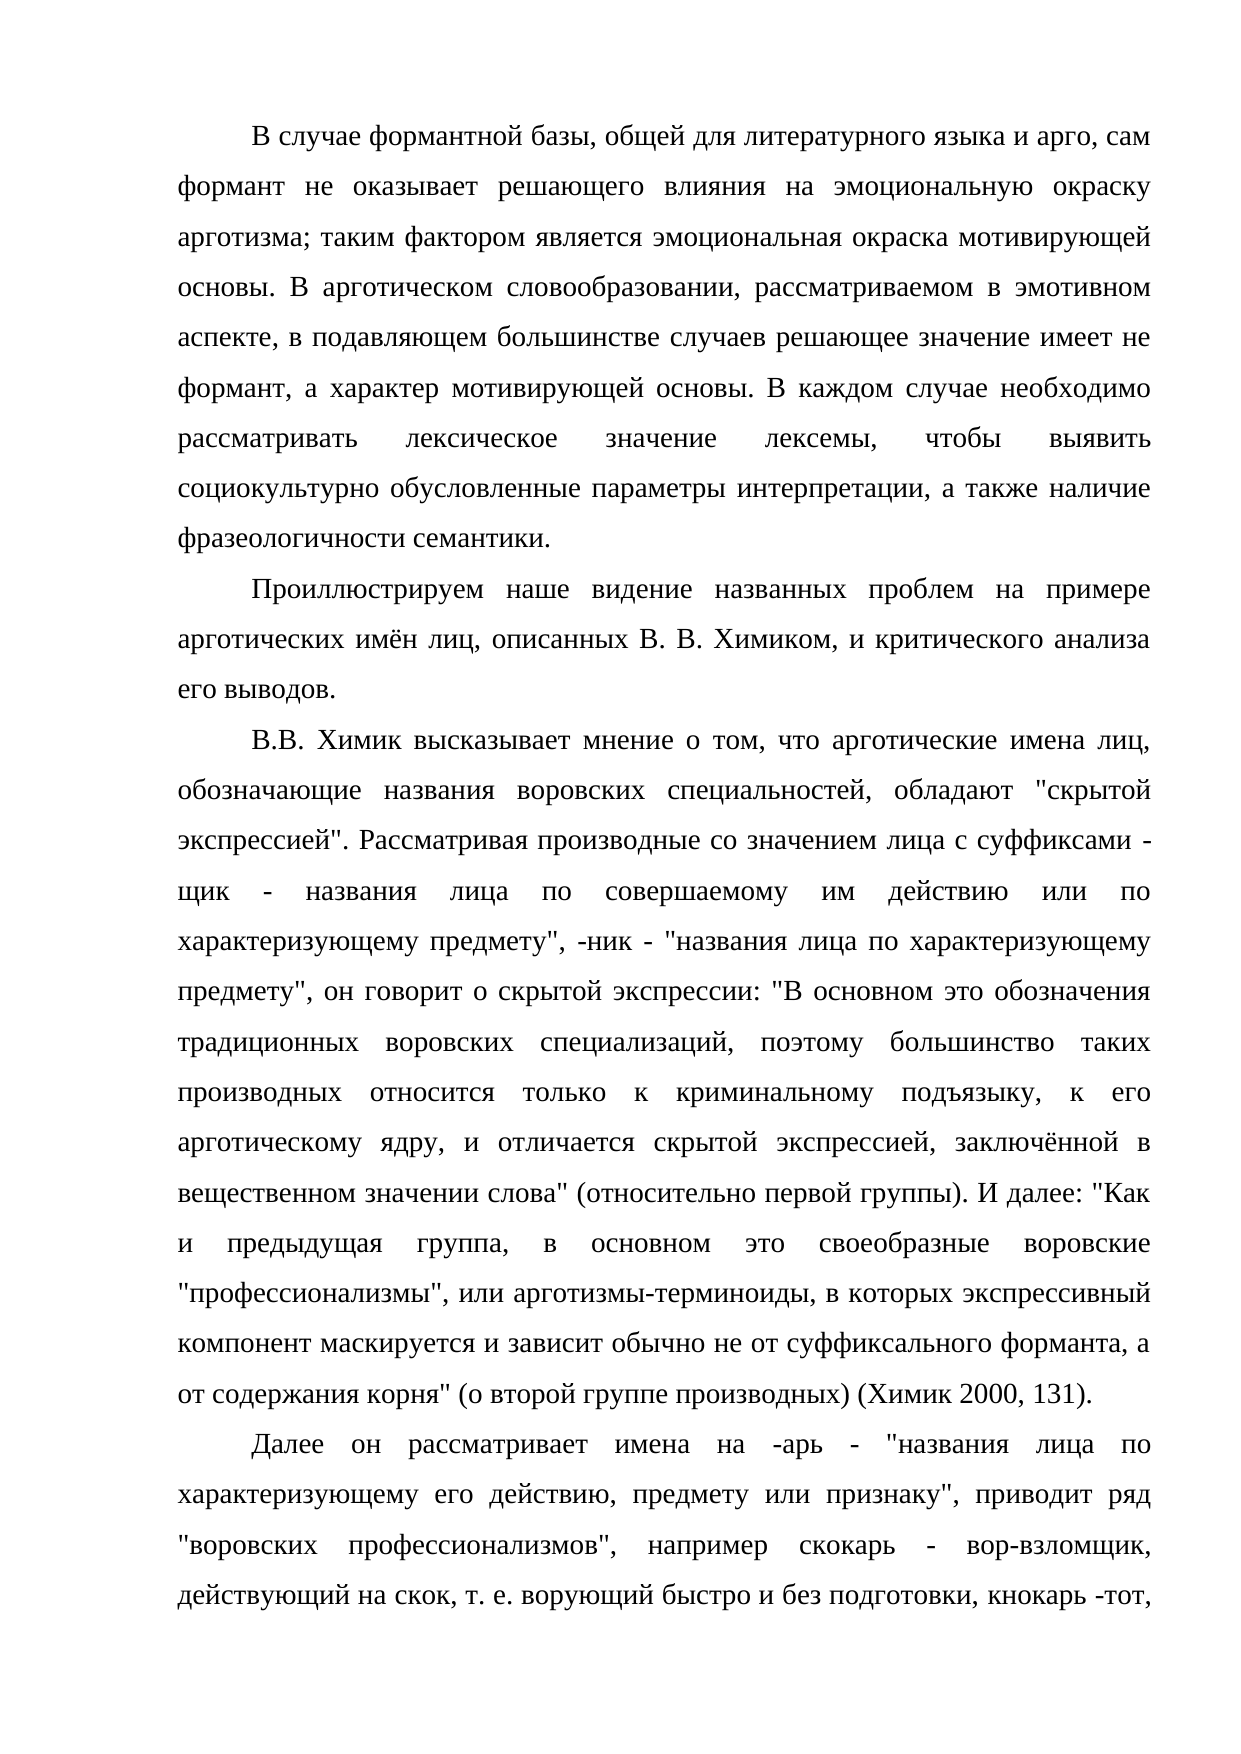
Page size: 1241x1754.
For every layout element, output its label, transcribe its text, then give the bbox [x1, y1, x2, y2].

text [177, 1426, 1152, 1611]
text Проиллюстрируем наше видение названных проблем на примере арготических имён лиц, описанных В. В. Химиком, и критического анализа его выводов. [177, 571, 1152, 705]
text В.В. Химик высказывает мнение о том, что арготические имена лиц, обозначающие названия воровских специальностей, обладают "скрытой экспрессией". Рассматривая производные со значением лица с суффиксами -щик - названия лица по совершаемому им действию или по характеризующему предмету", -ник - "названия лица по характеризующему предмету", он говорит о скрытой экспрессии: "В основном это обозначения традиционных воровских специализаций, поэтому большинство таких производных относится только к криминальному подъязыку, к его арготическому ядру, и отличается скрытой экспрессией, заключённой в вещественном значении слова" (относительно первой группы). И далее: "Как и предыдущая группа, в основном это своеобразные воровские "профессионализмы", или арготизмы-терминоиды, в которых экспрессивный компонент маскируется и зависит обычно не от суффиксального форманта, а от содержания корня" (о второй группе производных) (Химик 2000, 131). [177, 722, 1152, 1409]
text В случае формантной базы, общей для литературного языка и арго, сам формант не оказывает решающего влияния на эмоциональную окраску арготизма; таким фактором является эмоциональная окраска мотивирующей основы. В арготическом словообразовании, рассматриваемом в эмотивном аспекте, в подавляющем большинстве случаев решающее значение имеет не формант, а характер мотивирующей основы. В каждом случае необходимо рассматривать лексическое значение лексемы, чтобы выявить социокультурно обусловленные параметры интерпретации, а также наличие фразеологичности семантики. [177, 118, 1152, 554]
